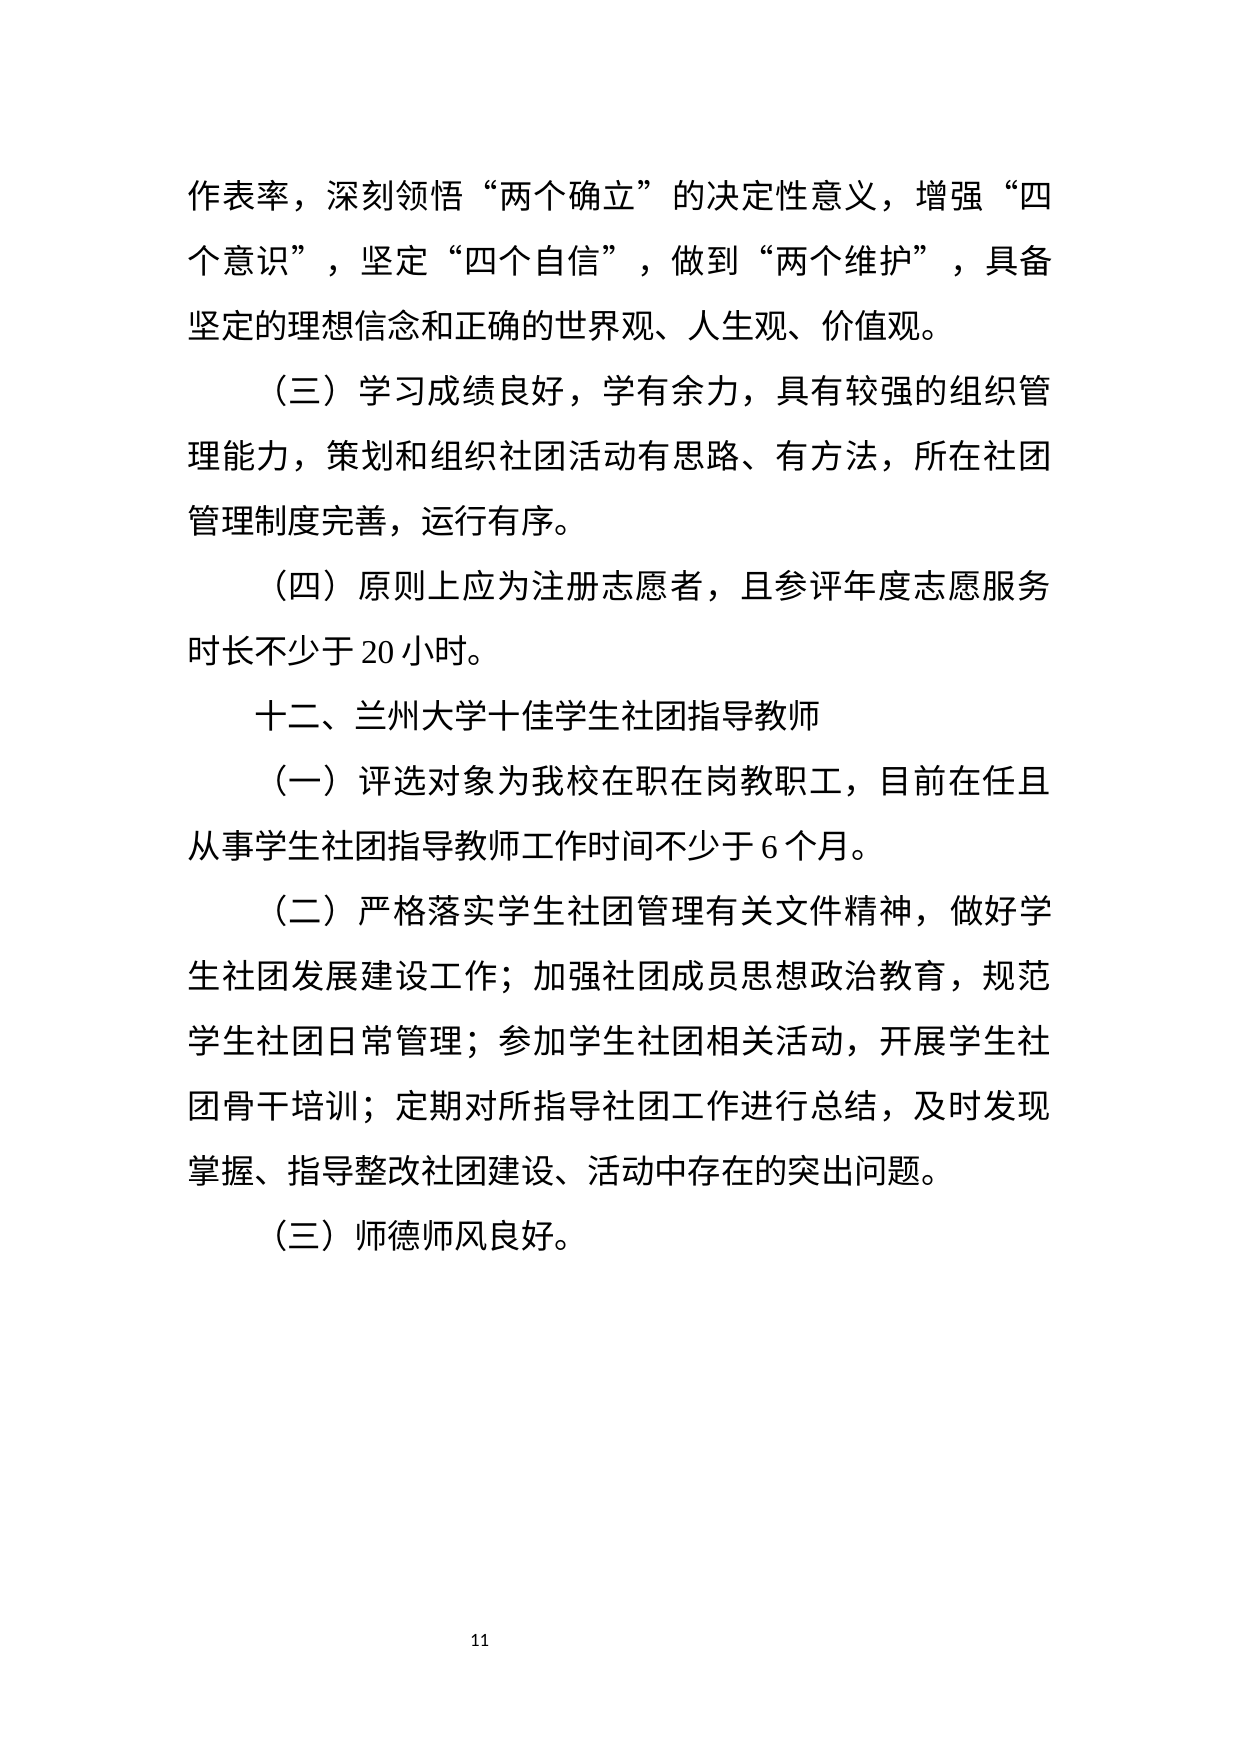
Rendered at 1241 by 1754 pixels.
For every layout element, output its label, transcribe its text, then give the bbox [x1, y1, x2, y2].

text （二）严格落实学生社团管理有关文件精神，做好学生社团发展建设工作；加强社团成员思想政治教育，规范学生社团日常管理；参加学生社团相关活动，开展学生社团骨干培训；定期对所指导社团工作进行总结，及时发现掌握、指导整改社团建设、活动中存在的突出问题。 [187, 877, 1053, 1202]
text （三）师德师风良好。 [187, 1202, 1053, 1267]
text （一）评选对象为我校在职在岗教职工，目前在任且从事学生社团指导教师工作时间不少于6个月。 [187, 747, 1053, 877]
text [187, 162, 1053, 357]
text （三）学习成绩良好，学有余力，具有较强的组织管理能力，策划和组织社团活动有思路、有方法，所在社团管理制度完善，运行有序。 [187, 357, 1053, 552]
list （四）原则上应为注册志愿者，且参评年度志愿服务时长不少于20小时。 [187, 552, 1053, 682]
list 兰州大学十佳学生社团指导教师 [187, 682, 1053, 747]
